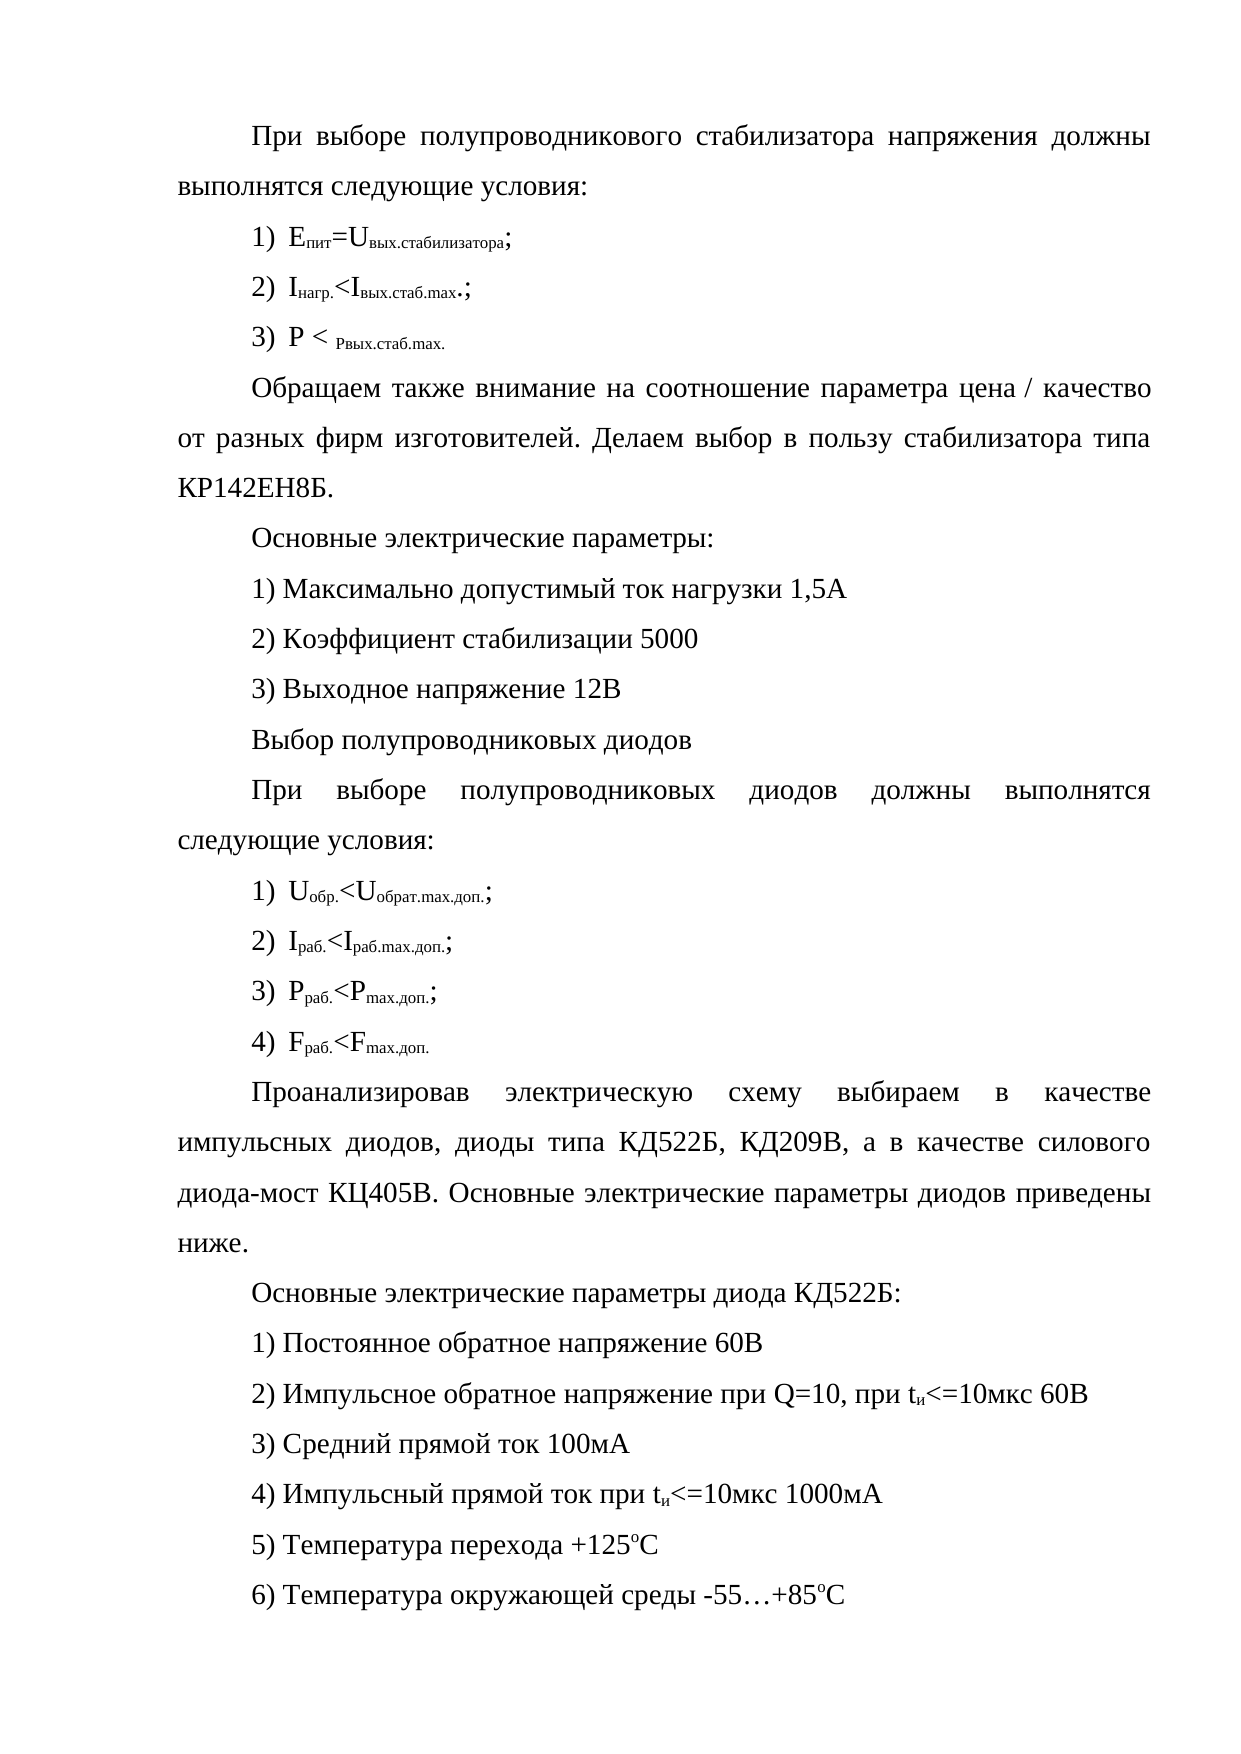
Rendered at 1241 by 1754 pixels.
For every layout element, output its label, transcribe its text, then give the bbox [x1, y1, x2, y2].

list Рраб.<Рmax.доп.; [177, 973, 1152, 1007]
list Iраб.<Iраб.max.доп.; [177, 923, 1152, 957]
text 1) Постоянное обратное напряжение 60В [177, 1326, 1152, 1359]
text 6) Температура окружающей среды -55…+85оС [177, 1577, 1152, 1611]
list Р < Рвых.стаб.max. [177, 319, 1152, 353]
text 2) Импульсное обратное напряжение при Q=10, при tи<=10мкс 60В [177, 1376, 1152, 1409]
text 5) Температура перехода +125оС [177, 1527, 1152, 1560]
list Fраб.<Fmax.доп. [177, 1024, 1152, 1057]
text При выборе полупроводникового стабилизатора напряжения должны выполнятся следующие условия: [177, 118, 1152, 202]
text 2) Коэффициент стабилизации 5000 [177, 621, 1152, 655]
text Проанализировав электрическую схему выбираем в качестве импульсных диодов, диоды типа КД522Б, КД209В, а в качестве силового диода-мост КЦ405В. Основные электрические параметры диодов приведены ниже. [177, 1074, 1152, 1258]
text 3) Выходное напряжение 12В [177, 672, 1152, 705]
list Епит=Uвых.стабилизатора; [177, 219, 1152, 252]
text Основные электрические параметры: [177, 521, 1152, 554]
text 4) Импульсный прямой ток при tи<=10мкс 1000мА [177, 1477, 1152, 1510]
text Основные электрические параметры диода КД522Б: [177, 1275, 1152, 1309]
text Выбор полупроводниковых диодов [177, 722, 1152, 755]
text При выборе полупроводниковых диодов должны выполнятся следующие условия: [177, 772, 1152, 856]
text 1) Максимально допустимый ток нагрузки 1,5А [177, 571, 1152, 604]
text 3) Средний прямой ток 100мА [177, 1426, 1152, 1460]
text Обращаем также внимание на соотношение параметра цена / качество от разных фирм изготовителей. Делаем выбор в пользу стабилизатора типа КР142ЕН8Б. [177, 370, 1152, 504]
list Iнагр.<Iвых.стаб.max.; [177, 269, 1152, 303]
list Uобр.<Uобрат.max.доп.; [177, 873, 1152, 906]
